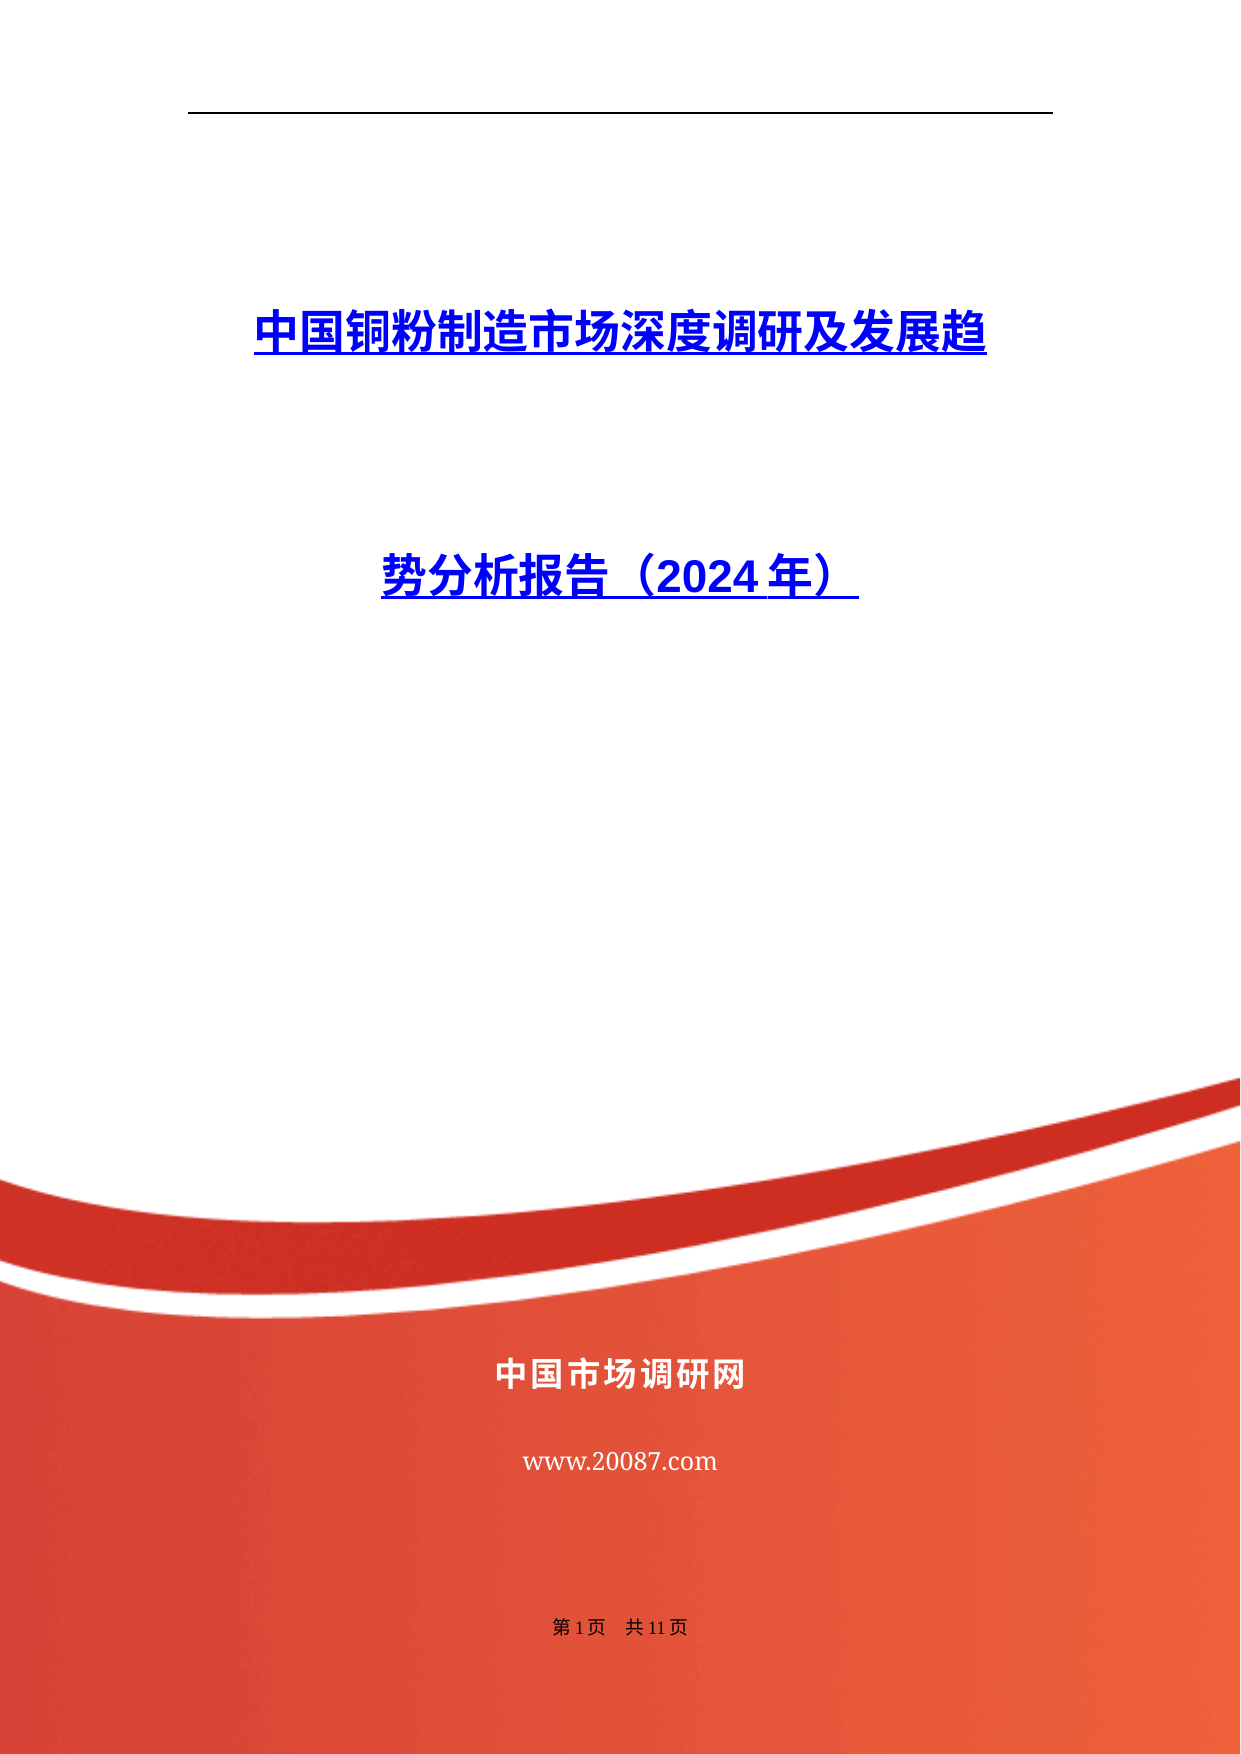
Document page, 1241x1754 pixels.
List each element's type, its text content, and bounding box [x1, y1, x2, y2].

picture [0, 1006, 1241, 1754]
table_header 中国铜粉制造市场深度调研及发展趋势分析报告（2024年） [188, 207, 1053, 773]
text www.20087.com [187, 1428, 1053, 1493]
subtitle 中国市场调研网 [187, 1339, 1053, 1404]
